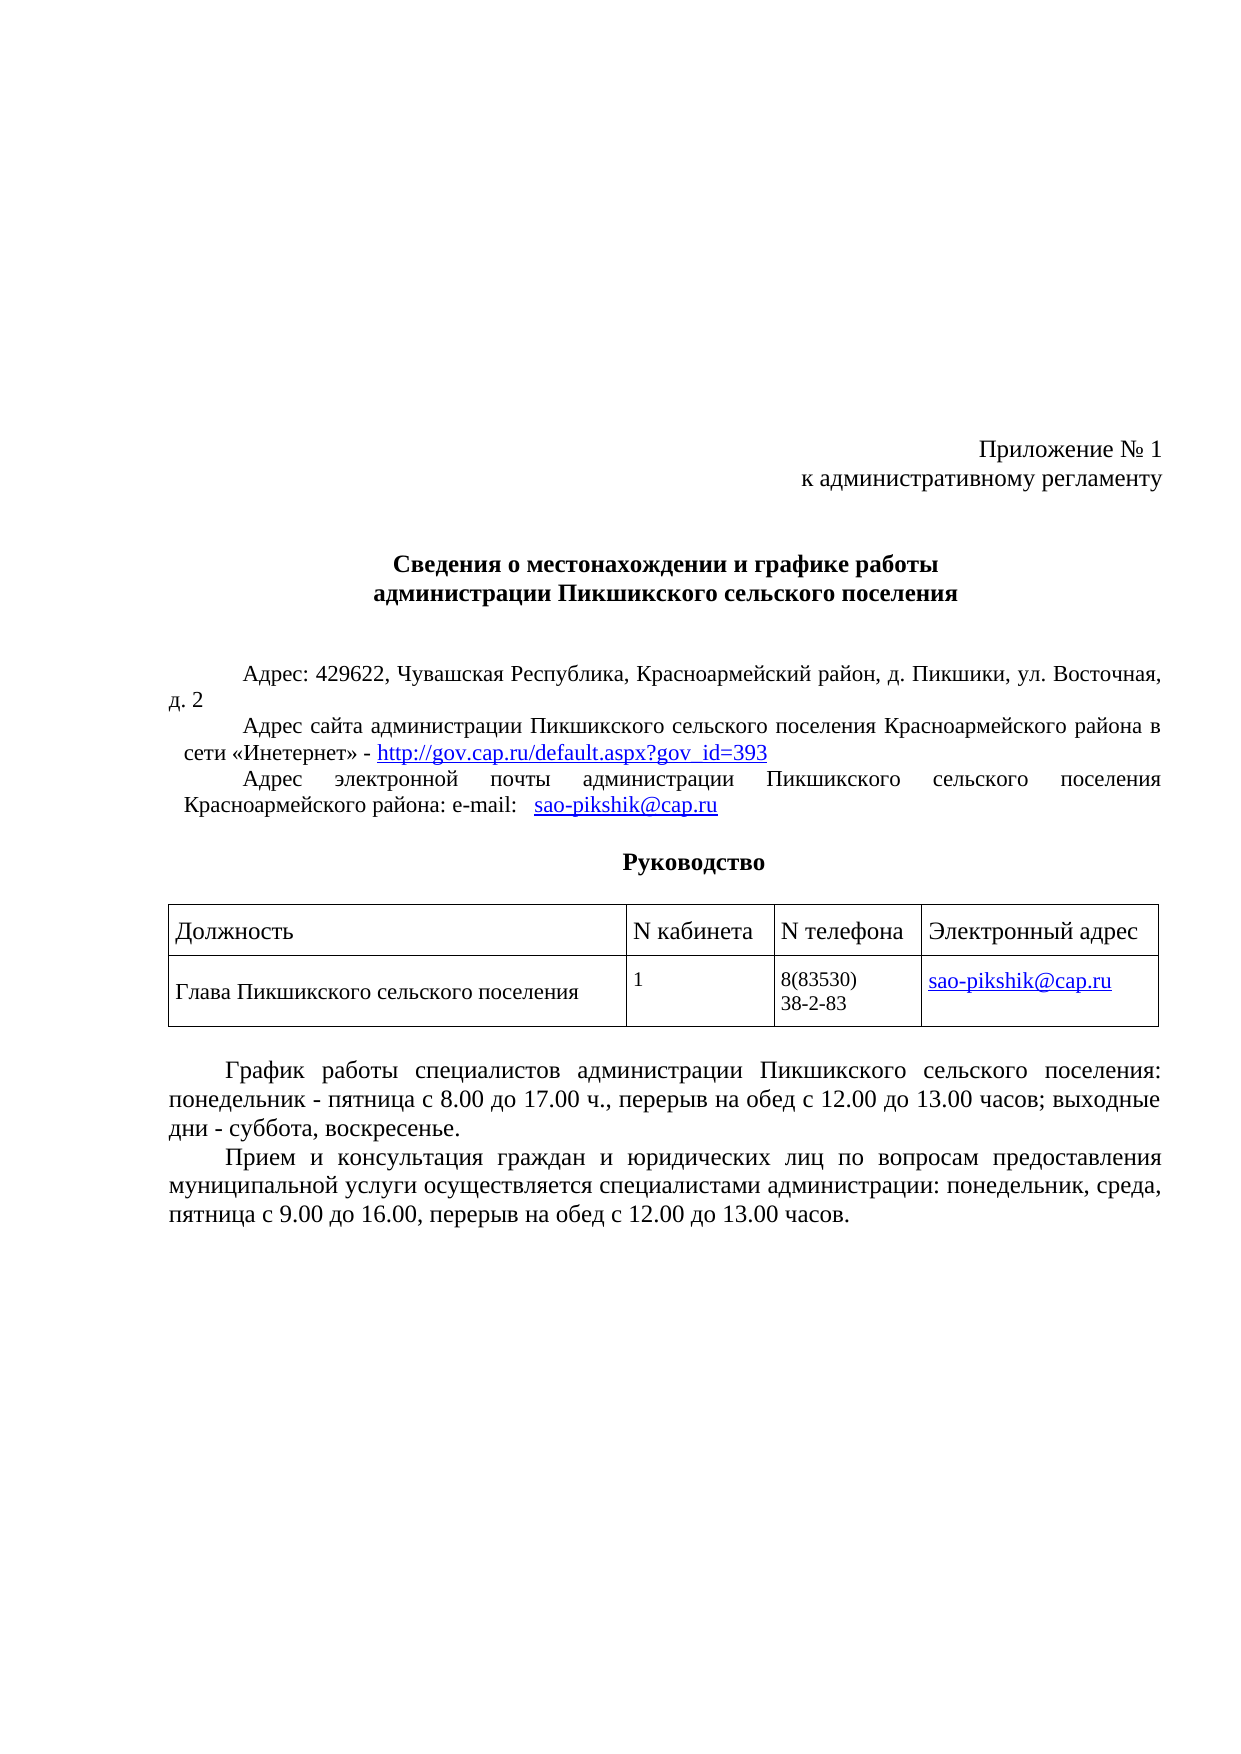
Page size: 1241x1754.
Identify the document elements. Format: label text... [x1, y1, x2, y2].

table_cell sao-pikshik@cap.ru [922, 956, 1158, 1026]
text Приложение № 1 [169, 434, 1162, 463]
table_cell 8(83530) 38-2-83 [775, 956, 921, 1026]
text администрации Пикшикского сельского поселения [169, 578, 1162, 607]
text Сведения о местонахождении и графике работы [169, 549, 1162, 578]
text Адрес: 429622, Чувашская Республика, Красноармейский район, д. Пикшики, ул. Восточная, д. 2 [169, 660, 1162, 712]
table_cell Глава Пикшикского сельского поселения [169, 956, 626, 1026]
text Адрес электронной почты администрации Пикшикского сельского поселения Красноармейского района: e-mail: sao-pikshik@cap.ru [169, 765, 1162, 818]
table_header Электронный адрес [922, 905, 1158, 955]
text Прием и консультация граждан и юридических лиц по вопросам предоставления муниципальной услуги осуществляется специалистами администрации: понедельник, среда, пятница с 9.00 до 16.00, перерыв на обед с 12.00 до 13.00 часов. [169, 1142, 1162, 1228]
text к административному регламенту [169, 463, 1162, 492]
table_header Должность [169, 905, 626, 955]
text Адрес сайта администрации Пикшикского сельского поселения Красноармейского района в сети «Инетернет» - http://gov.cap.ru/default.aspx?gov_id=393 [169, 712, 1162, 765]
table_header N телефона [775, 905, 921, 955]
table_header N кабинета [627, 905, 774, 955]
table_cell 1 [627, 956, 774, 1026]
text Руководство [169, 847, 1162, 875]
text График работы специалистов администрации Пикшикского сельского поселения: понедельник - пятница с 8.00 до 17.00 ч., перерыв на обед с 12.00 до 13.00 часов; выходные дни - суббота, воскресенье. [169, 1055, 1162, 1142]
